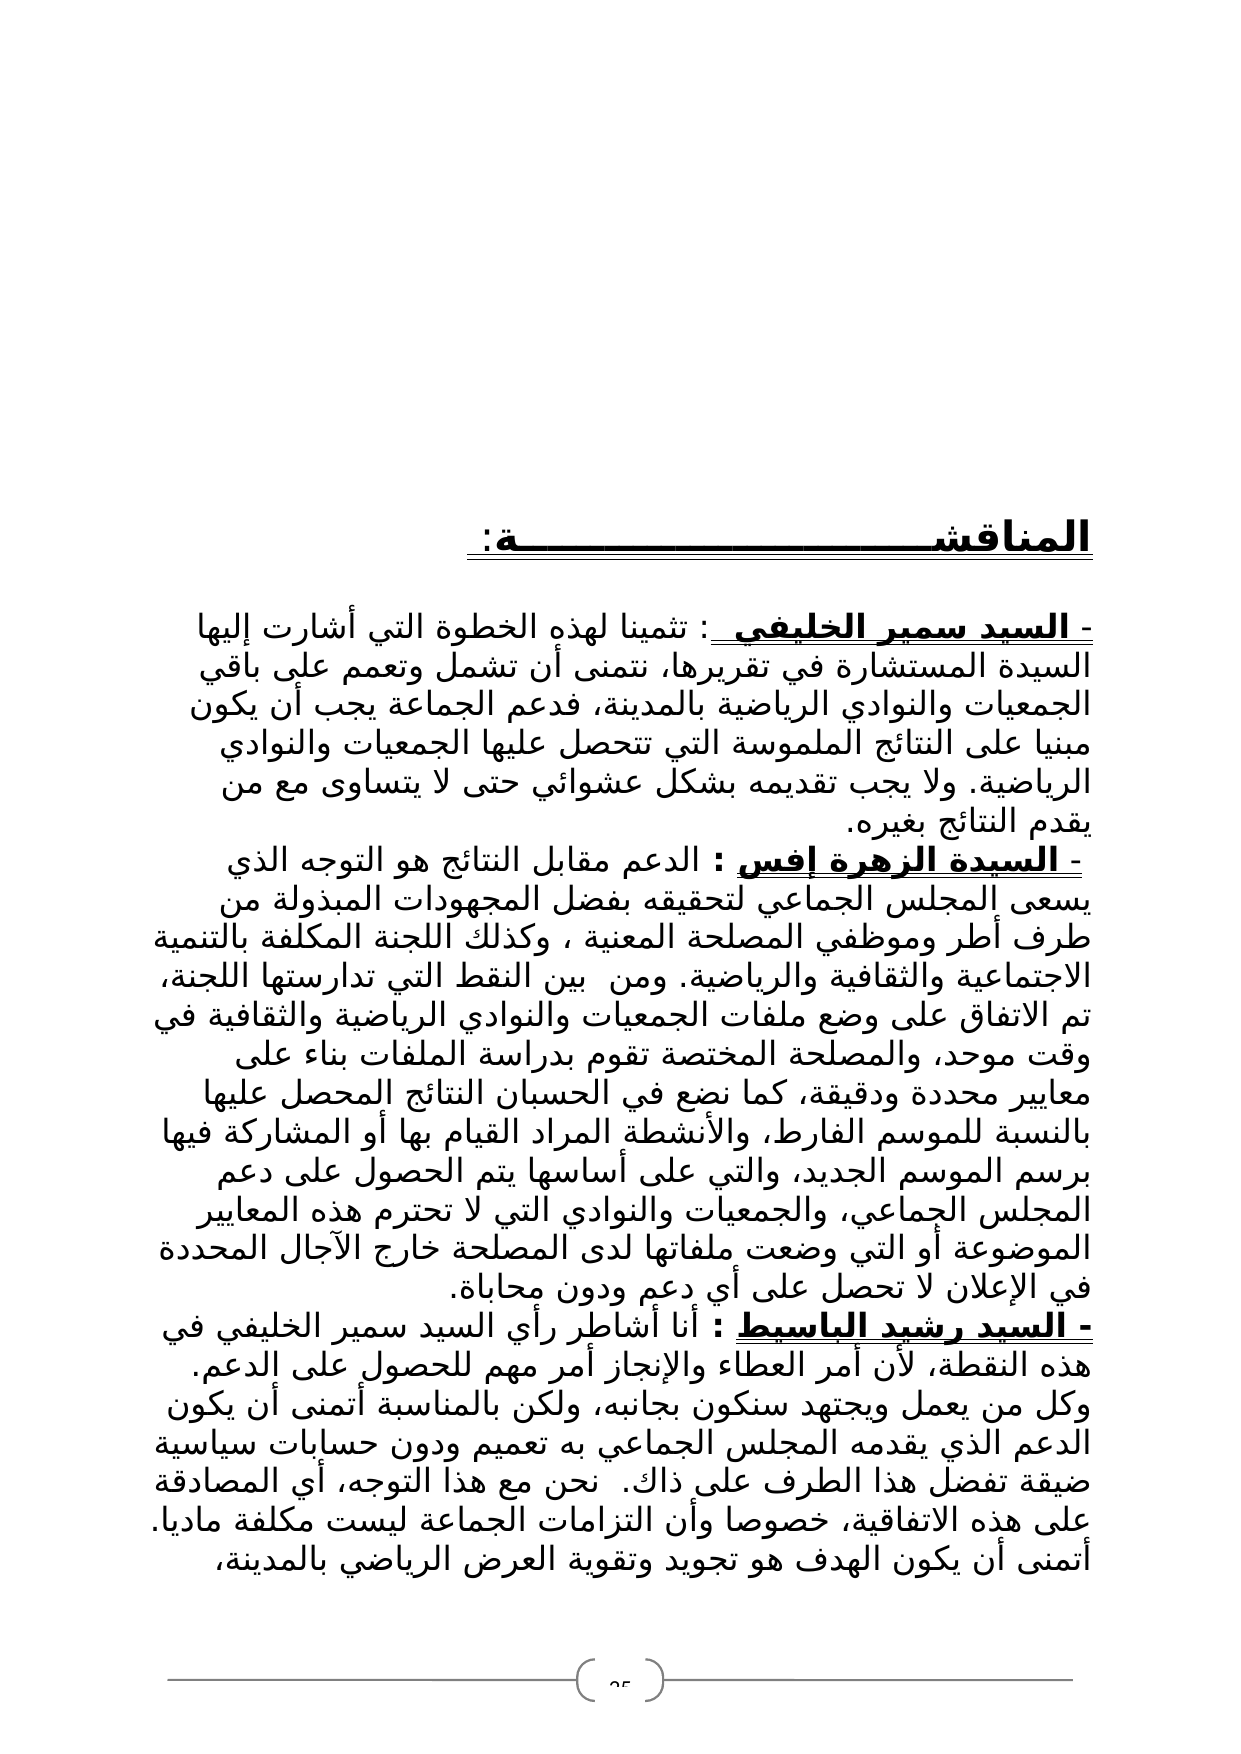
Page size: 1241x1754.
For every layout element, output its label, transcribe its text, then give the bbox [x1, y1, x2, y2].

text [148, 1307, 1093, 1578]
text - السيد سمير الخليفي : تثمينا لهذه الخطوة التي أشارت إليها السيدة المستشارة في تقريرها، نتمنى أن تشمل وتعمم على باقي الجمعيات والنوادي الرياضية بالمدينة، فدعم الجماعة يجب أن يكون مبنيا على النتائج الملموسة التي تتحصل عليها الجمعيات والنوادي الرياضية. ولا يجب تقديمه بشكل عشوائي حتى لا يتساوى مع من يقدم النتائج بغيره. [148, 607, 1093, 840]
text المناقشـــــــــــــــــــــــــــــة: [148, 513, 1093, 562]
text - السيدة الزهرة إفس : الدعم مقابل النتائج هو التوجه الذي يسعى المجلس الجماعي لتحقيقه بفضل المجهودات المبذولة من طرف أطر وموظفي المصلحة المعنية ، وكذلك اللجنة المكلفة بالتنمية الاجتماعية والثقافية والرياضية. ومن بين النقط التي تدارستها اللجنة، تم الاتفاق على وضع ملفات الجمعيات والنوادي الرياضية والثقافية في وقت موحد، والمصلحة المختصة تقوم بدراسة الملفات بناء على معايير محددة ودقيقة، كما نضع في الحسبان النتائج المحصل عليها بالنسبة للموسم الفارط، والأنشطة المراد القيام بها أو المشاركة فيها برسم الموسم الجديد، والتي على أساسها يتم الحصول على دعم المجلس الجماعي، والجمعيات والنوادي التي لا تحترم هذه المعايير الموضوعة أو التي وضعت ملفاتها لدى المصلحة خارج الآجال المحددة في الإعلان لا تحصل على أي دعم ودون محاباة. [148, 840, 1093, 1307]
